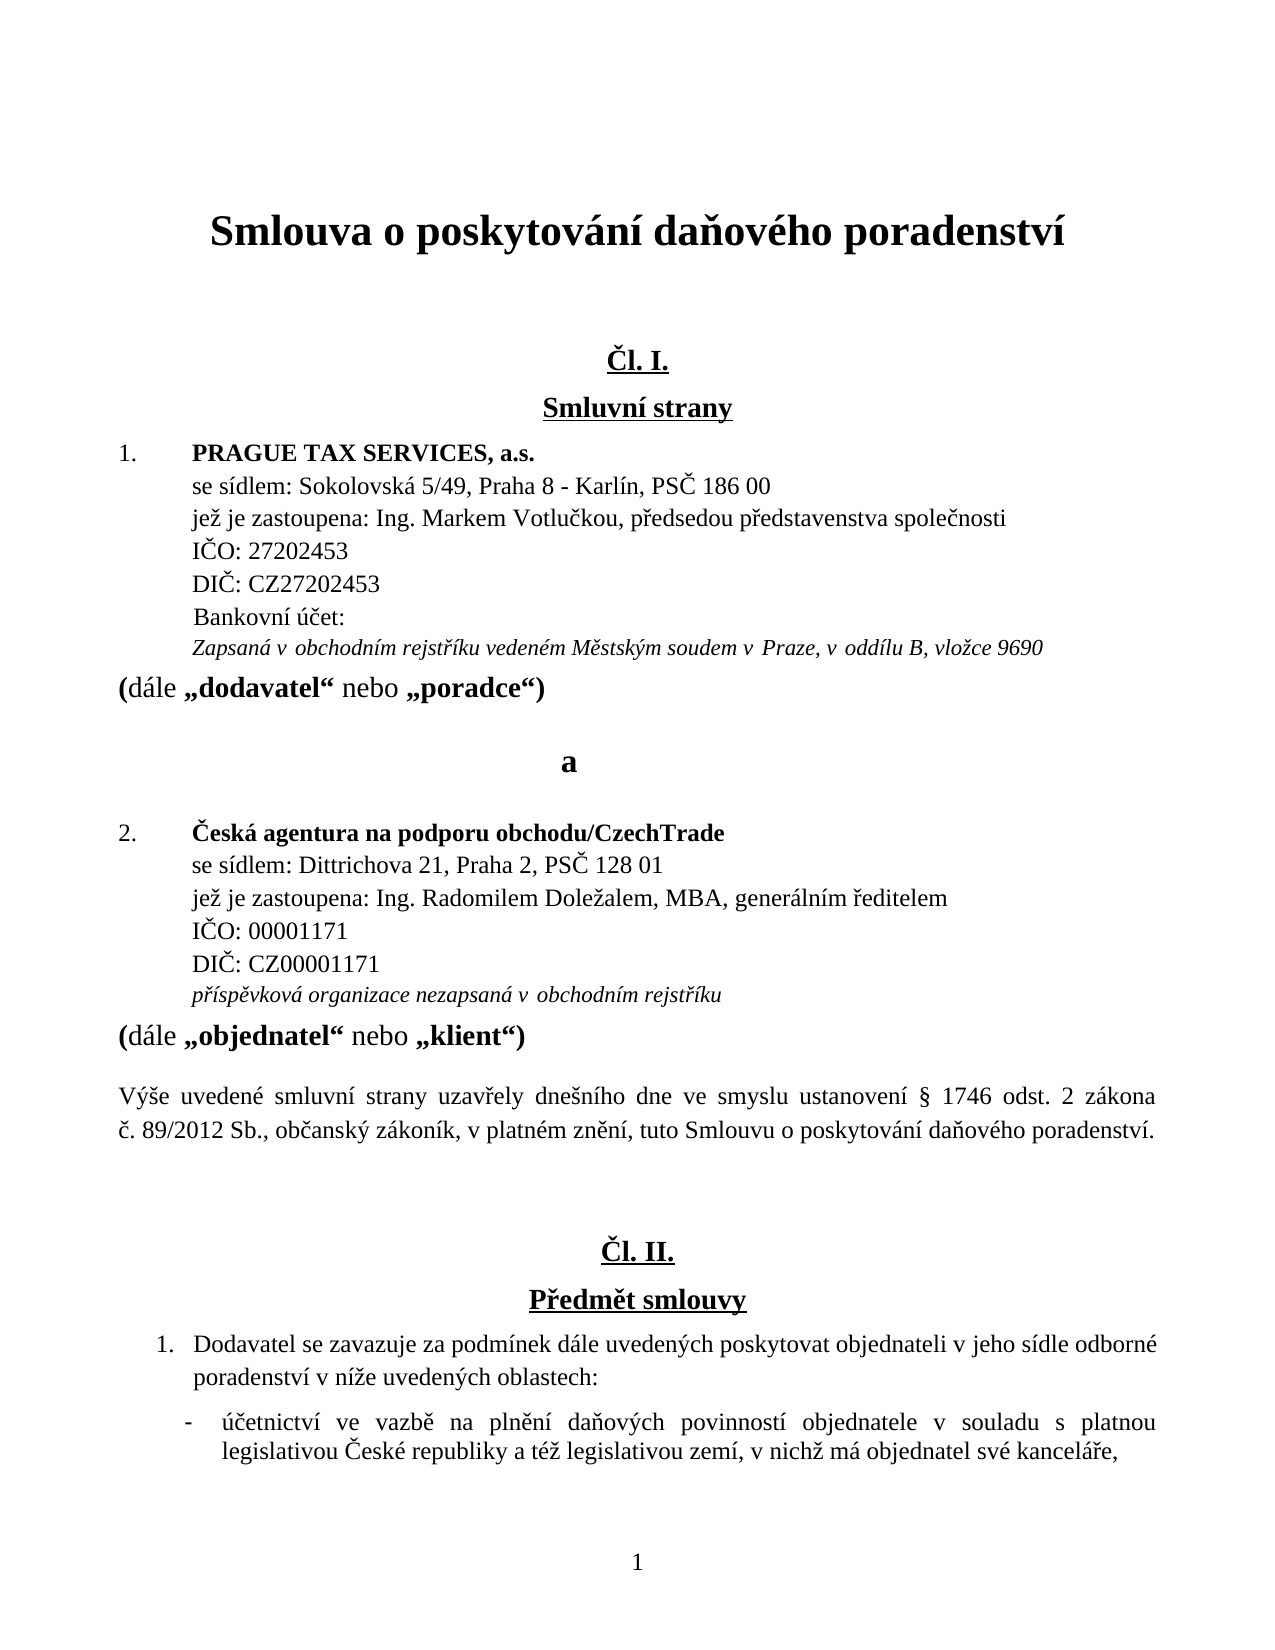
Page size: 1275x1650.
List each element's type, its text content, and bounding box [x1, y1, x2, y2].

text Čl. I. [118, 343, 1157, 377]
text IČO: 00001171 [118, 916, 1157, 945]
text IČO: 27202453 [118, 536, 1157, 565]
text jež je zastoupena: Ing. Markem Votlučkou, předsedou představenstva společnosti [118, 503, 1157, 532]
text 2. Česká agentura na podporu obchodu/CzechTrade [118, 818, 1157, 847]
text DIČ: CZ27202453 [118, 569, 1157, 598]
text Předmět smlouvy [118, 1282, 1157, 1315]
text příspěvková organizace nezapsaná v obchodním rejstříku [118, 981, 1157, 1008]
text a [118, 741, 1157, 780]
list Dodavatel se zavazuje za podmínek dále uvedených poskytovat objednateli v jeho sídle odborné poradenství v níže uvedených oblastech: [156, 1329, 1157, 1391]
text Zapsaná v obchodním rejstříku vedeném Městským soudem v Praze, v oddílu B, vložce 9690 [118, 634, 1157, 661]
list účetnictví ve vazbě na plnění daňových povinností objednatele v souladu s platnou legislativou České republiky a též legislativou zemí, v nichž má objednatel své kanceláře, [184, 1407, 1157, 1465]
text se sídlem: Sokolovská 5/49, Praha 8 - Karlín, PSČ 186 00 [118, 471, 1157, 499]
text se sídlem: Dittrichova 21, Praha 2, PSČ 128 01 [192, 851, 1157, 879]
text Bankovní účet: [118, 602, 1157, 630]
text Výše uvedené smluvní strany uzavřely dnešního dne ve smyslu ustanovení § 1746 odst. 2 zákona č. 89/2012 Sb., občanský zákoník, v platném znění, tuto Smlouvu o poskytování daňového poradenství. [118, 1081, 1157, 1144]
text jež je zastoupena: Ing. Radomilem Doležalem, MBA, generálním ředitelem [192, 883, 1157, 912]
text (dále „dodavatel“ nebo „poradce“) [118, 671, 1157, 704]
text (dále „objednatel“ nebo „klient“) [118, 1018, 1157, 1051]
text Smluvní strany [118, 391, 1157, 424]
text DIČ: CZ00001171 [118, 949, 1157, 977]
text Smlouva o poskytování daňového poradenství [118, 205, 1157, 255]
text Čl. II. [118, 1234, 1157, 1268]
text 1. PRAGUE TAX SERVICES, a.s. [118, 438, 1157, 467]
